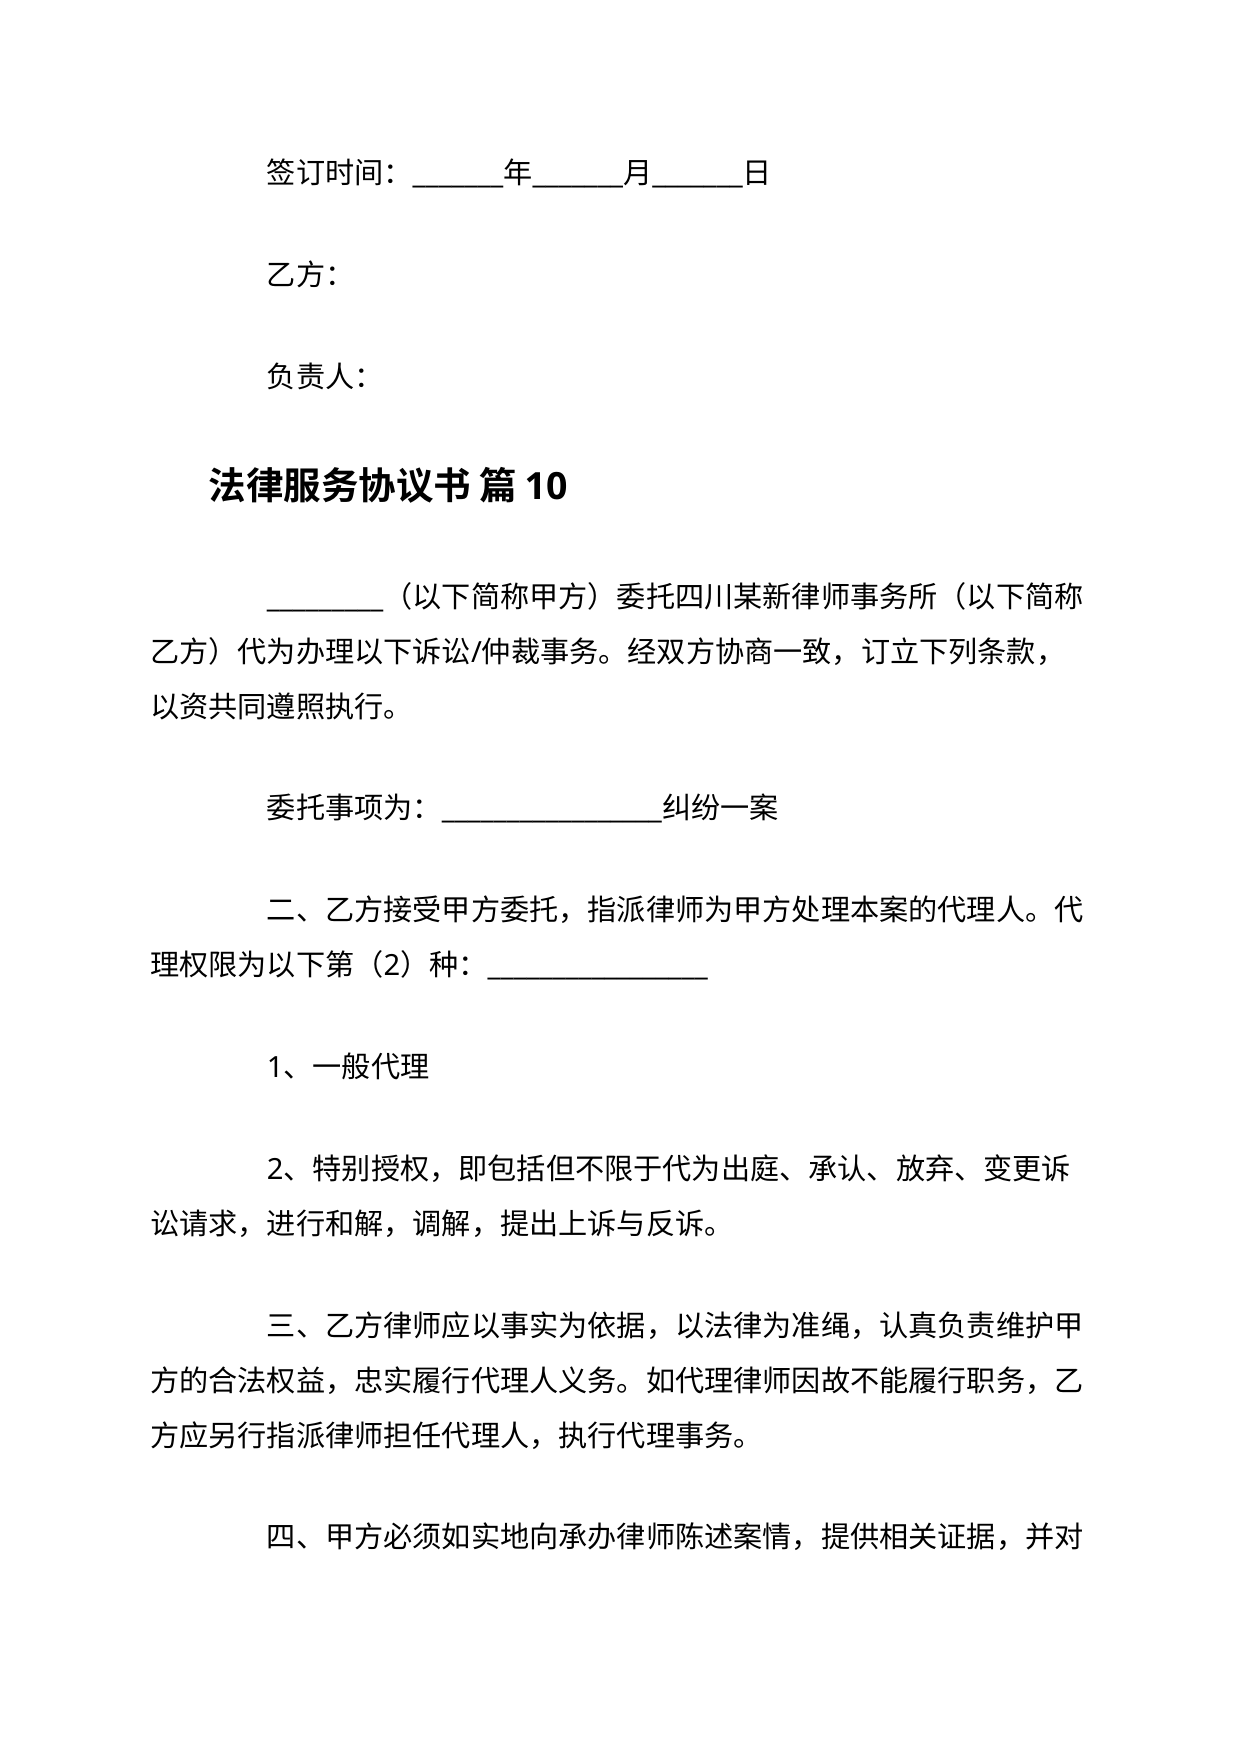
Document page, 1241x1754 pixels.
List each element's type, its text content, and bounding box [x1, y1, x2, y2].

text _________（以下简称甲方）委托四川某新律师事务所（以下简称乙方）代为办理以下诉讼/仲裁事务。经双方协商一致，订立下列条款，以资共同遵照执行。 [150, 573, 1090, 725]
text 乙方： [150, 252, 1090, 294]
text 委托事项为：_________________纠纷一案 [150, 785, 1090, 827]
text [150, 1514, 1090, 1556]
text 法律服务协议书 篇10 [150, 456, 1090, 510]
text 2、特别授权，即包括但不限于代为出庭、承认、放弃、变更诉讼请求，进行和解，调解，提出上诉与反诉。 [150, 1146, 1090, 1243]
text 二、乙方接受甲方委托，指派律师为甲方处理本案的代理人。代理权限为以下第（2）种：_________________ [150, 887, 1090, 984]
text 1、一般代理 [150, 1044, 1090, 1086]
text 签订时间：_______年_______月_______日 [150, 150, 1090, 192]
text 负责人： [150, 354, 1090, 396]
text 三、乙方律师应以事实为依据，以法律为准绳，认真负责维护甲方的合法权益，忠实履行代理人义务。如代理律师因故不能履行职务，乙方应另行指派律师担任代理人，执行代理事务。 [150, 1302, 1090, 1454]
